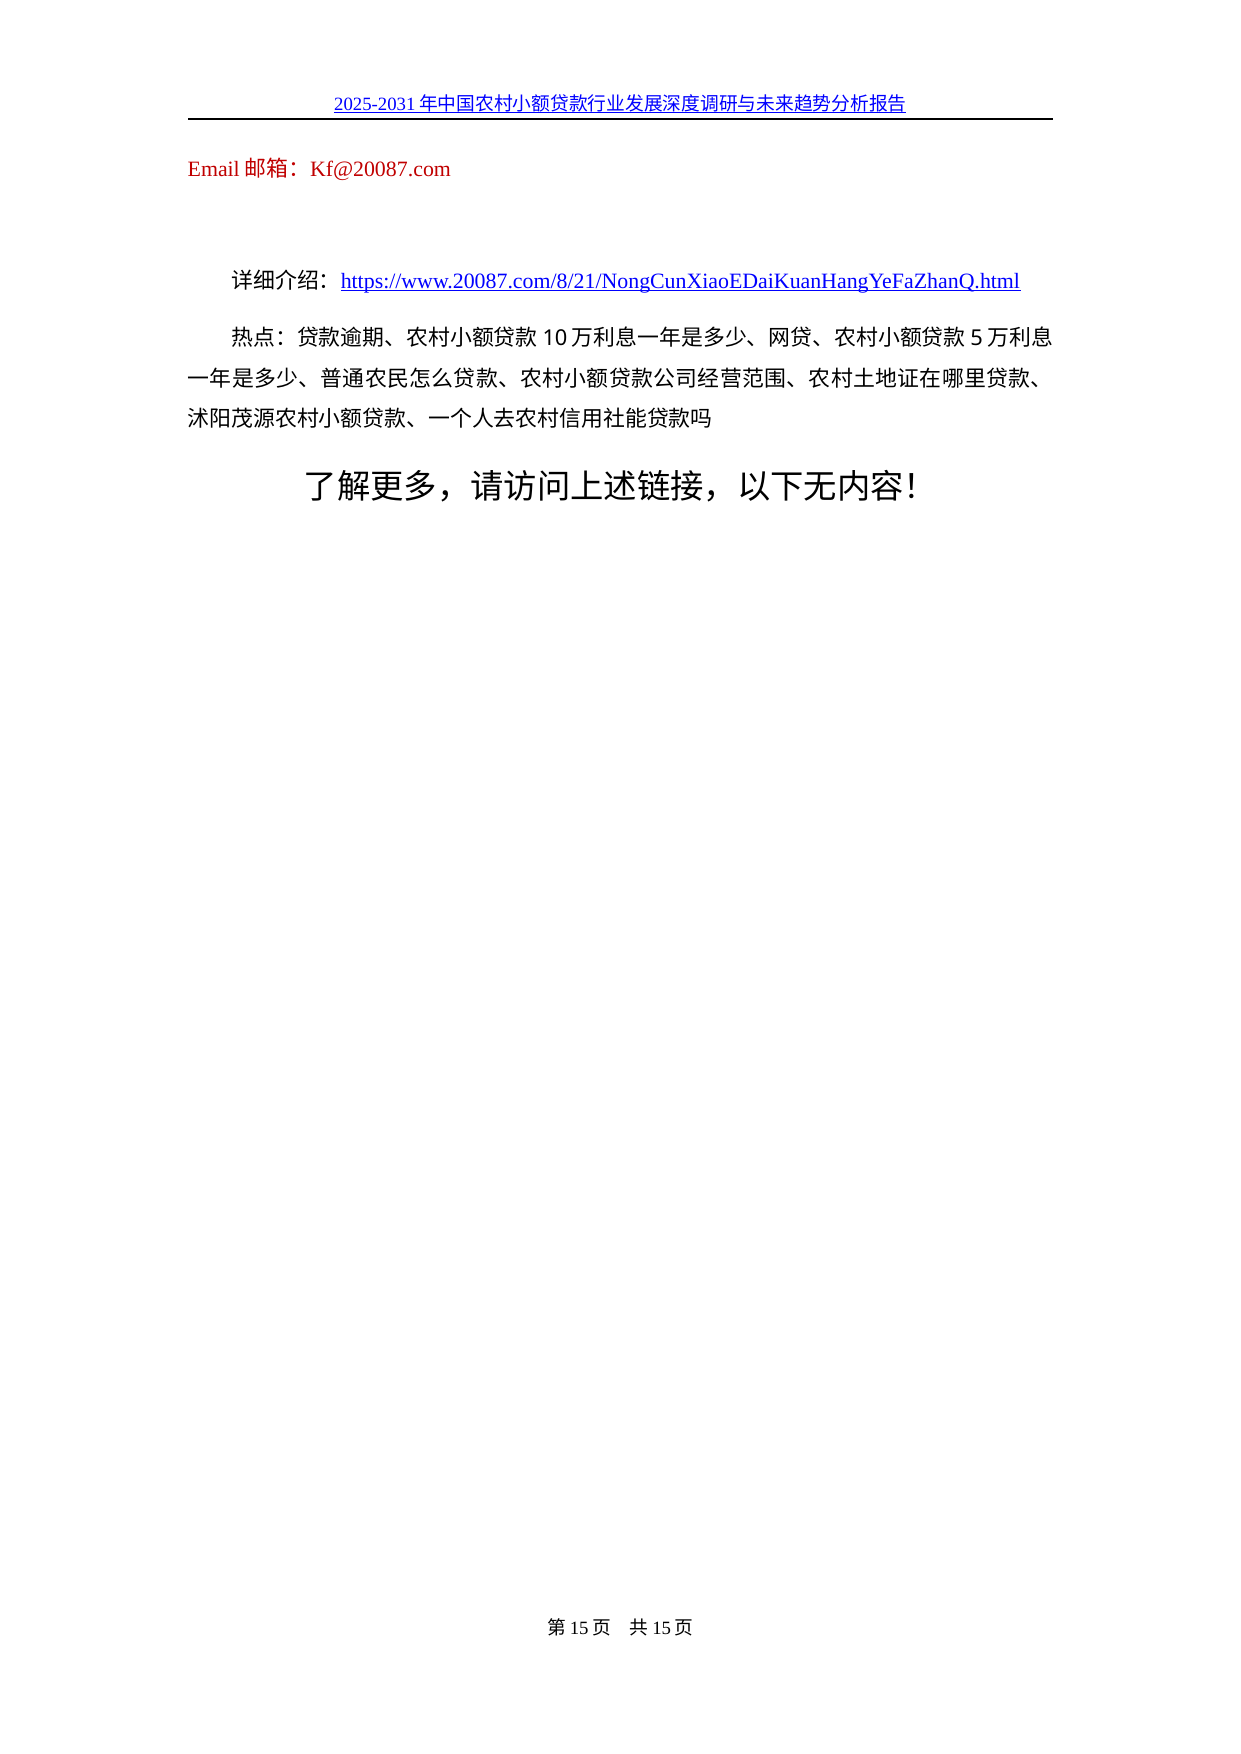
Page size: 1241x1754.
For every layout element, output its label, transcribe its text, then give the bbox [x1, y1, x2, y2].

text 详细介绍：https://www.20087.com/8/21/NongCunXiaoEDaiKuanHangYeFaZhanQ.html [187, 263, 1053, 296]
title 了解更多，请访问上述链接，以下无内容！ [187, 451, 1053, 516]
text 热点：贷款逾期、农村小额贷款10万利息一年是多少、网贷、农村小额贷款5万利息一年是多少、普通农民怎么贷款、农村小额贷款公司经营范围、农村土地证在哪里贷款、沭阳茂源农村小额贷款、一个人去农村信用社能贷款吗 [187, 320, 1053, 433]
text Email邮箱：Kf@20087.com [187, 150, 1053, 183]
